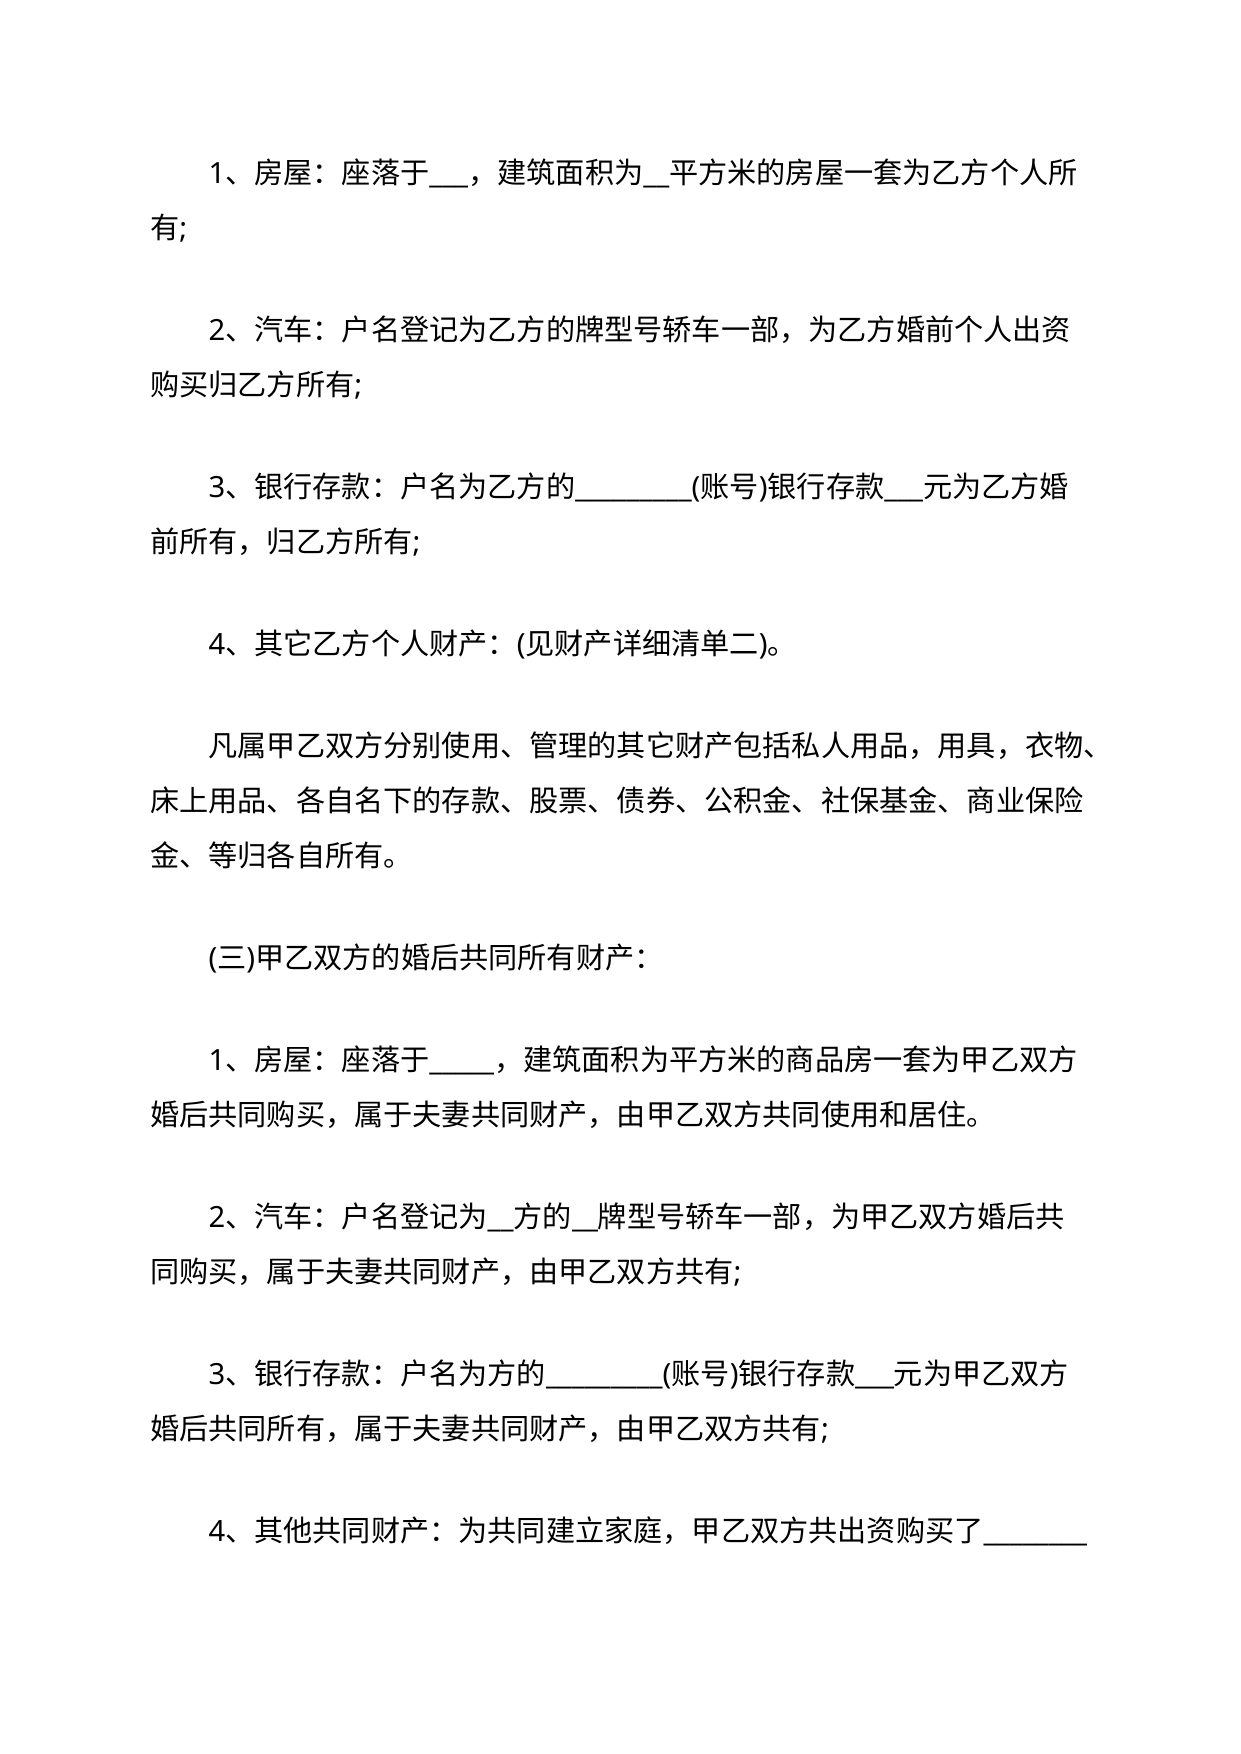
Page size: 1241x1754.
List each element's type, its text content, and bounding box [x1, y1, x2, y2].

text (三)甲乙双方的婚后共同所有财产： [150, 934, 1090, 977]
text 4、其它乙方个人财产：(见财产详细清单二)。 [150, 621, 1090, 663]
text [150, 1507, 1090, 1549]
text 3、银行存款：户名为方的_________(账号)银行存款___元为甲乙双方婚后共同所有，属于夫妻共同财产，由甲乙双方共有; [150, 1350, 1090, 1448]
text 3、银行存款：户名为乙方的_________(账号)银行存款___元为乙方婚前所有，归乙方所有; [150, 464, 1090, 561]
text 1、房屋：座落于___，建筑面积为__平方米的房屋一套为乙方个人所有; [150, 150, 1090, 247]
text 2、汽车：户名登记为乙方的牌型号轿车一部，为乙方婚前个人出资购买归乙方所有; [150, 307, 1090, 404]
text 2、汽车：户名登记为__方的__牌型号轿车一部，为甲乙双方婚后共同购买，属于夫妻共同财产，由甲乙双方共有; [150, 1193, 1090, 1291]
text 1、房屋：座落于_____，建筑面积为平方米的商品房一套为甲乙双方婚后共同购买，属于夫妻共同财产，由甲乙双方共同使用和居住。 [150, 1036, 1090, 1134]
text 凡属甲乙双方分别使用、管理的其它财产包括私人用品，用具，衣物、床上用品、各自名下的存款、股票、债券、公积金、社保基金、商业保险金、等归各自所有。 [150, 723, 1090, 875]
